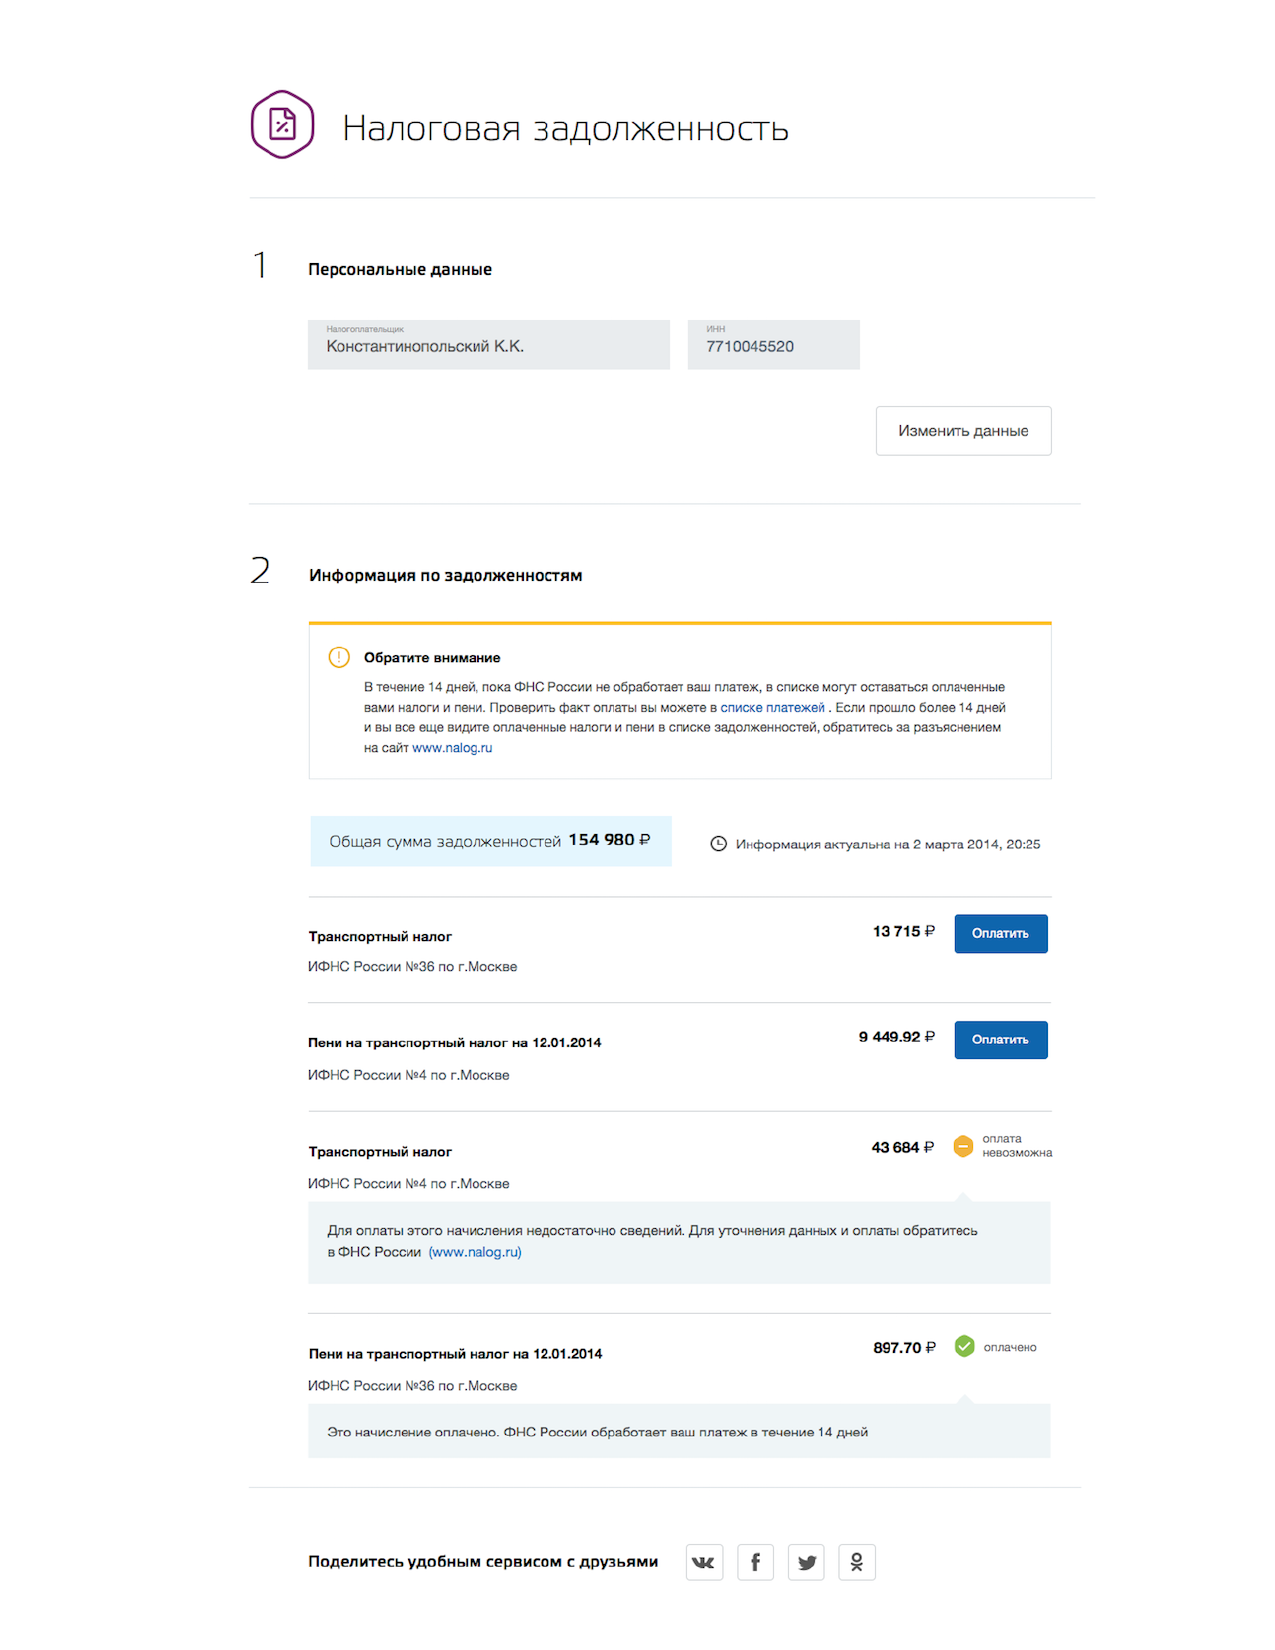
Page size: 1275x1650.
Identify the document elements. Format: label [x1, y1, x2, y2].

picture [132, 59, 1096, 1591]
